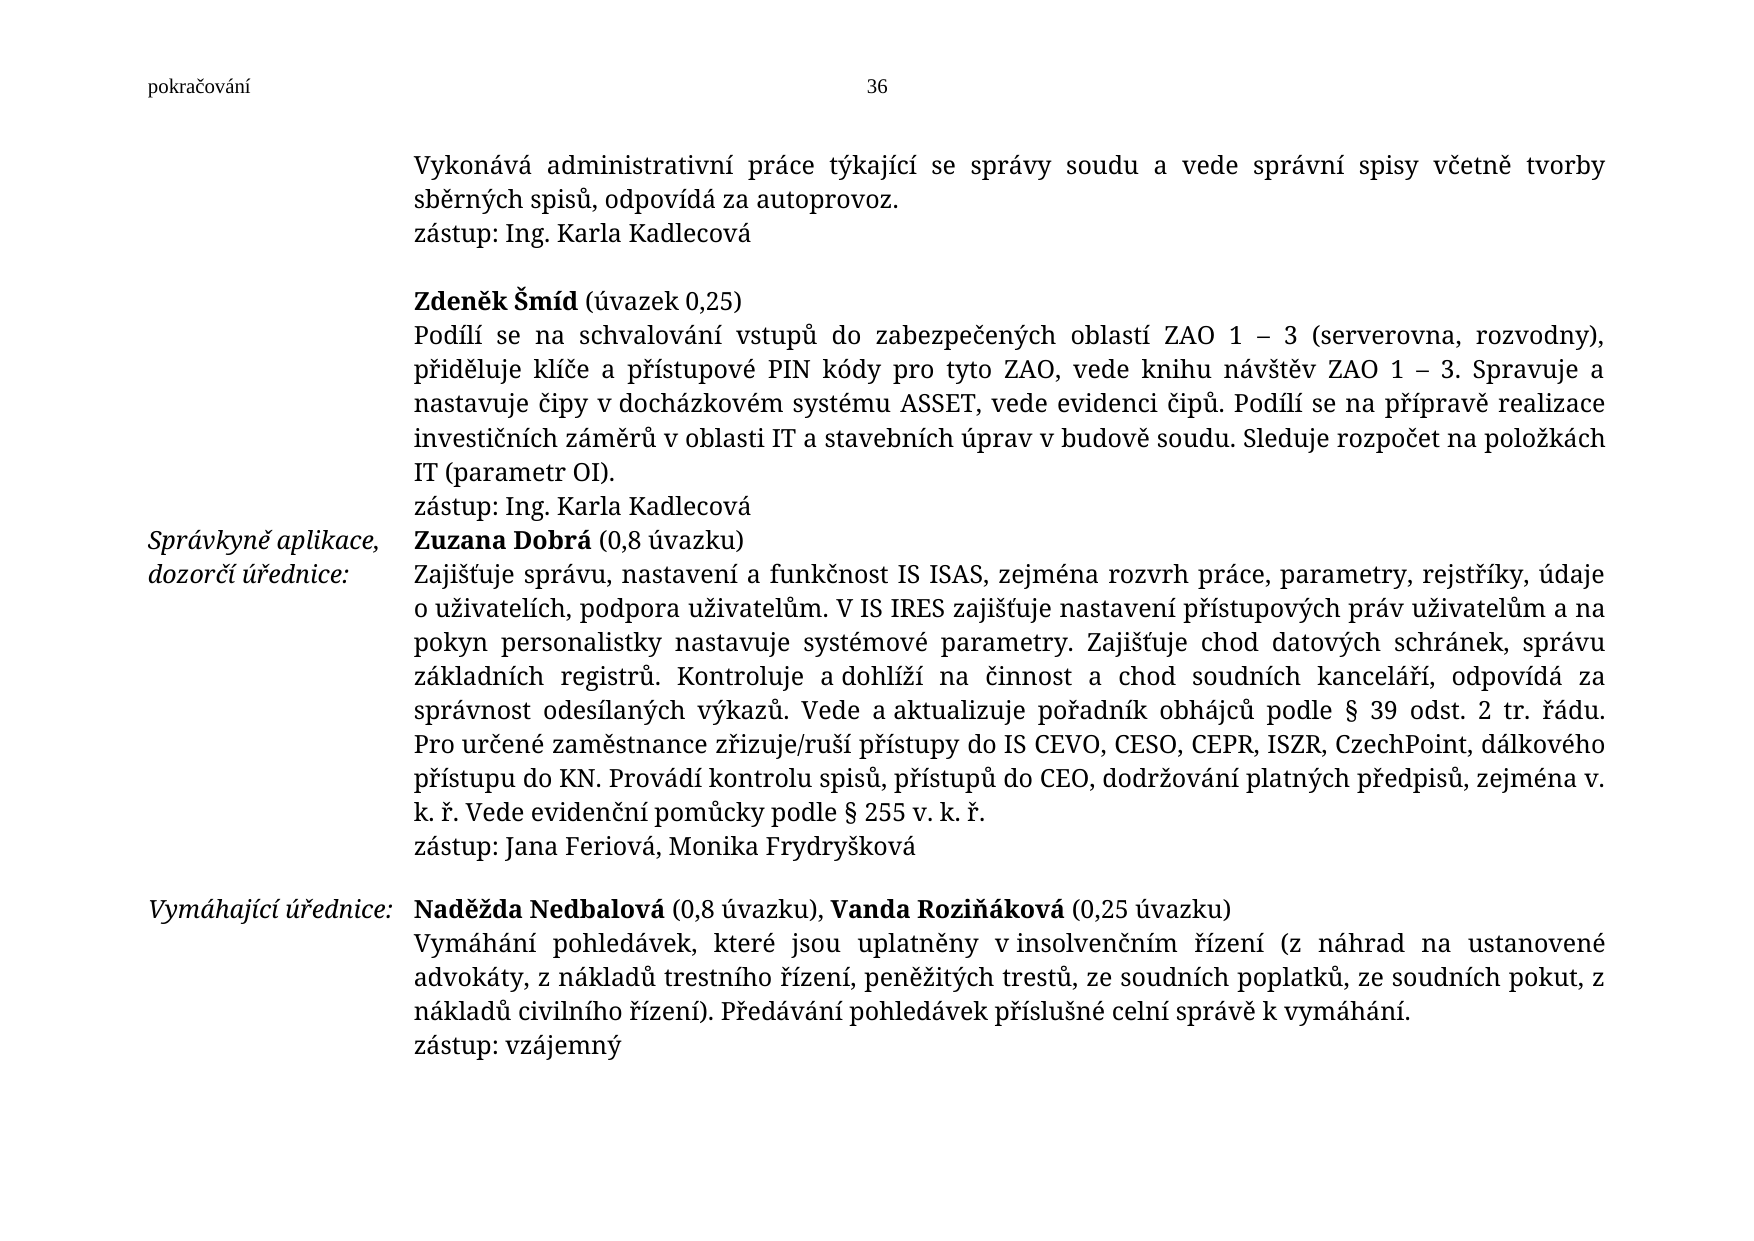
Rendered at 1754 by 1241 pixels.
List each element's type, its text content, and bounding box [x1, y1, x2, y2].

text Vymáhající úřednice: Naděžda Nedbalová (0,8 úvazku), Vanda Roziňáková (0,25 úvazku) [148, 891, 1606, 926]
text zástup: Ing. Karla Kadlecová [413, 488, 1606, 522]
text Zdeněk Šmíd (úvazek 0,25) [413, 284, 1606, 318]
text Vykonává administrativní práce týkající se správy soudu a vede správní spisy včetně tvorby sběrných spisů, odpovídá za autoprovoz. [413, 148, 1606, 216]
text Vymáhání pohledávek, které jsou uplatněny v insolvenčním řízení (z náhrad na ustanovené advokáty, z nákladů trestního řízení, peněžitých trestů, ze soudních poplatků, ze soudních pokut, z nákladů civilního řízení). Předávání pohledávek příslušné celní správě k vymáhání. [45, 926, 1606, 1028]
text zástup: Ing. Karla Kadlecová [413, 216, 1606, 250]
text zástup: vzájemný [45, 1028, 1606, 1062]
text Správkyně aplikace, Zuzana Dobrá (0,8 úvazku) [148, 522, 1606, 556]
text zástup: Jana Feriová, Monika Frydryšková [413, 829, 1606, 863]
list dozorčí úřednice: Zajišťuje správu, nastavení a funkčnost IS ISAS, zejména rozvrh práce, parametry, rejstříky, údaje o uživatelích, podpora uživatelům. V IS IRES zajišťuje nastavení přístupových práv uživatelům a na pokyn personalistky nastavuje systémové parametry. Zajišťuje chod datových schránek, správu základních registrů. Kontroluje a dohlíží na činnost a chod soudních kanceláří, odpovídá za správnost odesílaných výkazů. Vede a aktualizuje pořadník obhájců podle § 39 odst. 2 tr. řádu. Pro určené zaměstnance zřizuje/ruší přístupy do IS CEVO, CESO, CEPR, ISZR, CzechPoint, dálkového přístupu do KN. Provádí kontrolu spisů, přístupů do CEO, dodržování platných předpisů, zejména v. k. ř. Vede evidenční pomůcky podle § 255 v. k. ř. [148, 556, 1606, 829]
text Podílí se na schvalování vstupů do zabezpečených oblastí ZAO 1 – 3 (serverovna, rozvodny), přiděluje klíče a přístupové PIN kódy pro tyto ZAO, vede knihu návštěv ZAO 1 – 3. Spravuje a nastavuje čipy v docházkovém systému ASSET, vede evidenci čipů. Podílí se na přípravě realizace investičních záměrů v oblasti IT a stavebních úprav v budově soudu. Sleduje rozpočet na položkách IT (parametr OI). [413, 318, 1606, 488]
